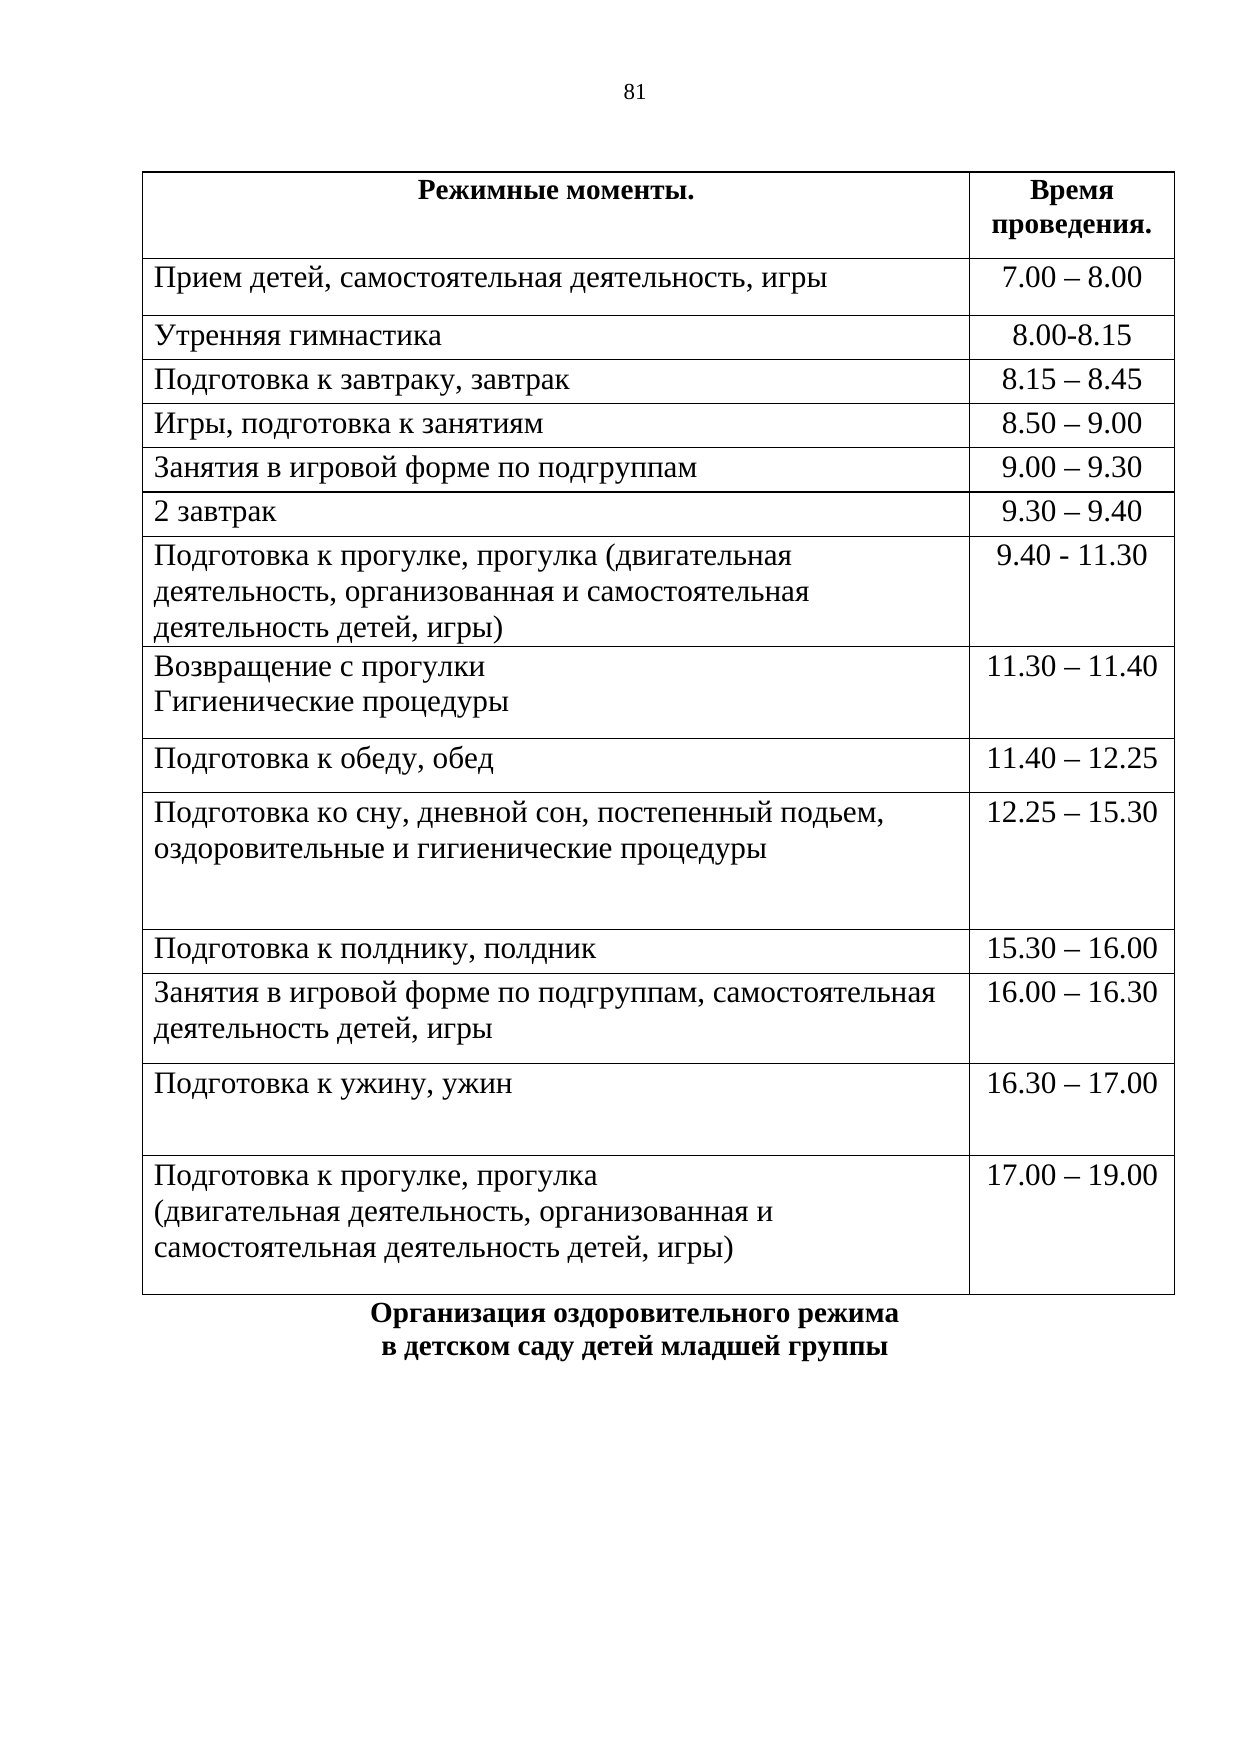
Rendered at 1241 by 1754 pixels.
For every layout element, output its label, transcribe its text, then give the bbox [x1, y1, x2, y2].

table_cell Занятия в игровой форме по подгруппам, самостоятельная деятельность детей, игры [143, 974, 969, 1063]
table_cell Подготовка к завтраку, завтрак [143, 360, 969, 403]
text в детском саду детей младшей группы [50, 1328, 1219, 1362]
table_cell 9.30 – 9.40 [970, 493, 1174, 536]
table_cell Подготовка к полднику, полдник [143, 930, 969, 973]
table_cell Подготовка к обеду, обед [143, 739, 969, 792]
table_cell Занятия в игровой форме по подгруппам [143, 448, 969, 491]
table_cell Возвращение с прогулки Гигиенические процедуры [143, 647, 969, 738]
table_cell 2 завтрак [143, 493, 969, 536]
table_cell Прием детей, самостоятельная деятельность, игры [143, 259, 969, 315]
table_cell 8.00-8.15 [970, 316, 1174, 359]
table_cell Подготовка ко сну, дневной сон, постепенный подьем, оздоровительные и гигиенические процедуры [143, 793, 969, 928]
table_cell 15.30 – 16.00 [970, 930, 1174, 973]
table_cell 16.00 – 16.30 [970, 974, 1174, 1063]
table_cell 17.00 – 19.00 [970, 1156, 1174, 1294]
table_cell 12.25 – 15.30 [970, 793, 1174, 928]
table_cell Утренняя гимнастика [143, 316, 969, 359]
table_cell Игры, подготовка к занятиям [143, 404, 969, 447]
table_cell Подготовка к прогулке, прогулка (двигательная деятельность, организованная и самостоятельная деятельность детей, игры) [143, 1156, 969, 1294]
table_cell 7.00 – 8.00 [970, 259, 1174, 315]
table_cell 8.15 – 8.45 [970, 360, 1174, 403]
text Организация оздоровительного режима [50, 421, 1219, 1328]
table_cell 9.40 - 11.30 [970, 537, 1174, 646]
table_cell Подготовка к ужину, ужин [143, 1064, 969, 1155]
table_header Время проведения. [970, 173, 1174, 258]
table_cell 9.00 – 9.30 [970, 448, 1174, 491]
table_header Режимные моменты. [143, 173, 969, 258]
table_cell 8.50 – 9.00 [970, 404, 1174, 447]
table_cell Подготовка к прогулке, прогулка (двигательная деятельность, организованная и самостоятельная деятельность детей, игры) [143, 537, 969, 646]
table_cell 11.30 – 11.40 [970, 647, 1174, 738]
table_cell 16.30 – 17.00 [970, 1064, 1174, 1155]
table_cell 11.40 – 12.25 [970, 739, 1174, 792]
